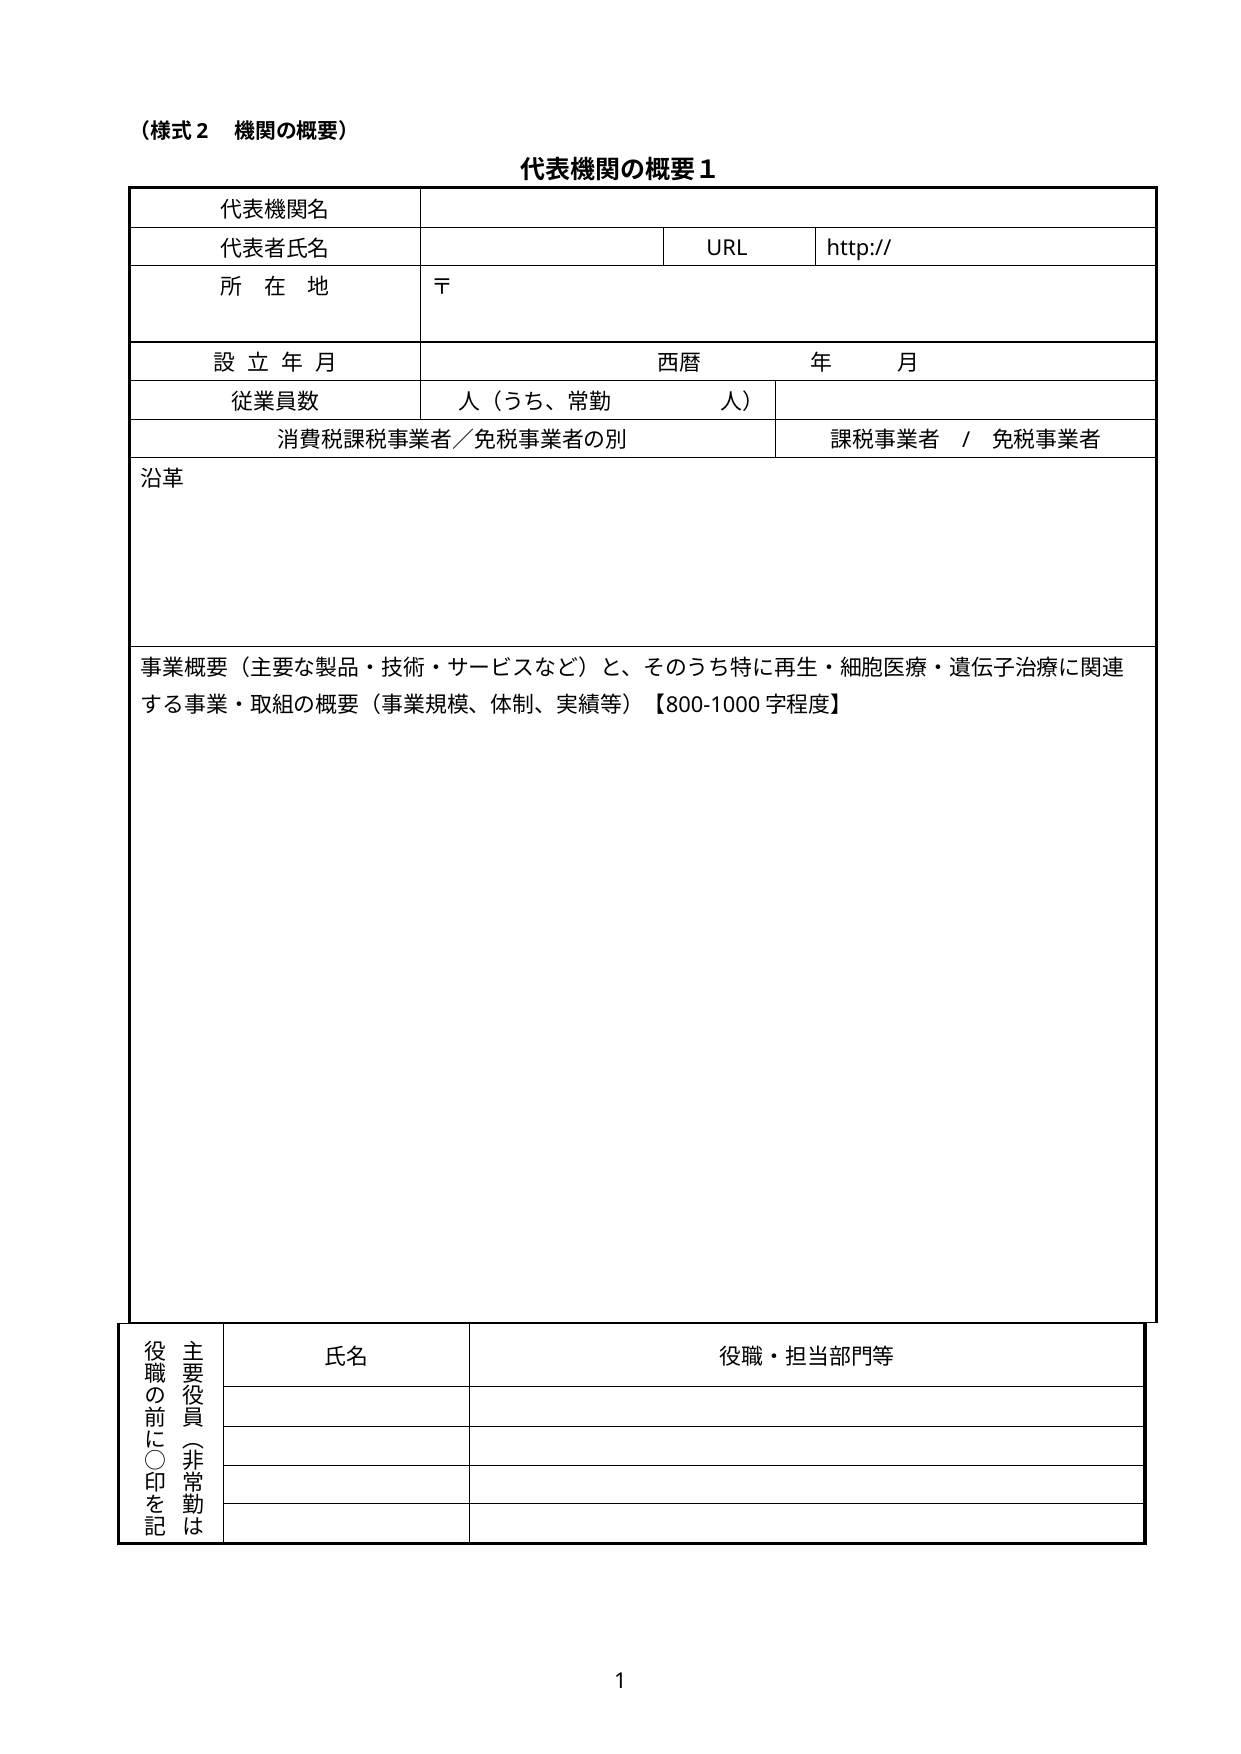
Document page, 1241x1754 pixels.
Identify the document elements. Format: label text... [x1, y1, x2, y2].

table_cell [224, 1427, 469, 1465]
table_cell 設立年月 [131, 343, 420, 380]
table_cell [470, 1387, 1143, 1426]
table_cell http:// [816, 228, 1155, 265]
table_header 主要役員（非常勤は役職の前に○印を記す） [120, 1324, 223, 1542]
text 代表機関の概要１ [129, 149, 1111, 186]
table_cell [470, 1466, 1143, 1503]
table_cell [224, 1387, 469, 1426]
table_header [421, 189, 1155, 227]
table_cell [224, 1504, 469, 1542]
table_cell [776, 381, 1155, 418]
table_header 役職・担当部門等 [470, 1324, 1143, 1386]
table_cell [470, 1504, 1143, 1542]
table_cell 所 在 地 [131, 266, 420, 341]
table_cell 従業員数 [131, 381, 420, 418]
table_header 氏名 [224, 1324, 469, 1386]
table_cell 〒 [421, 266, 1155, 341]
table_cell [224, 1466, 469, 1503]
table_cell [421, 228, 663, 265]
table_cell 沿革 [131, 458, 1155, 646]
table_cell URL [664, 228, 815, 265]
table_cell 西暦 年 月 [421, 343, 1155, 380]
table_cell 消費税課税事業者／免税事業者の別 [131, 420, 775, 457]
table_cell 事業概要（主要な製品・技術・サービスなど）と、そのうち特に再生・細胞医療・遺伝子治療に関連する事業・取組の概要（事業規模、体制、実績等）【800-1000字程度】 [131, 647, 1155, 1322]
text （様式2 機関の概要） [129, 111, 1111, 149]
table_header 代表機関名 [131, 189, 420, 227]
table_cell 人（うち、常勤 人） [421, 381, 775, 418]
table_cell 代表者氏名 [131, 228, 420, 265]
table_cell 課税事業者 / 免税事業者 [776, 420, 1155, 457]
table_cell [470, 1427, 1143, 1465]
